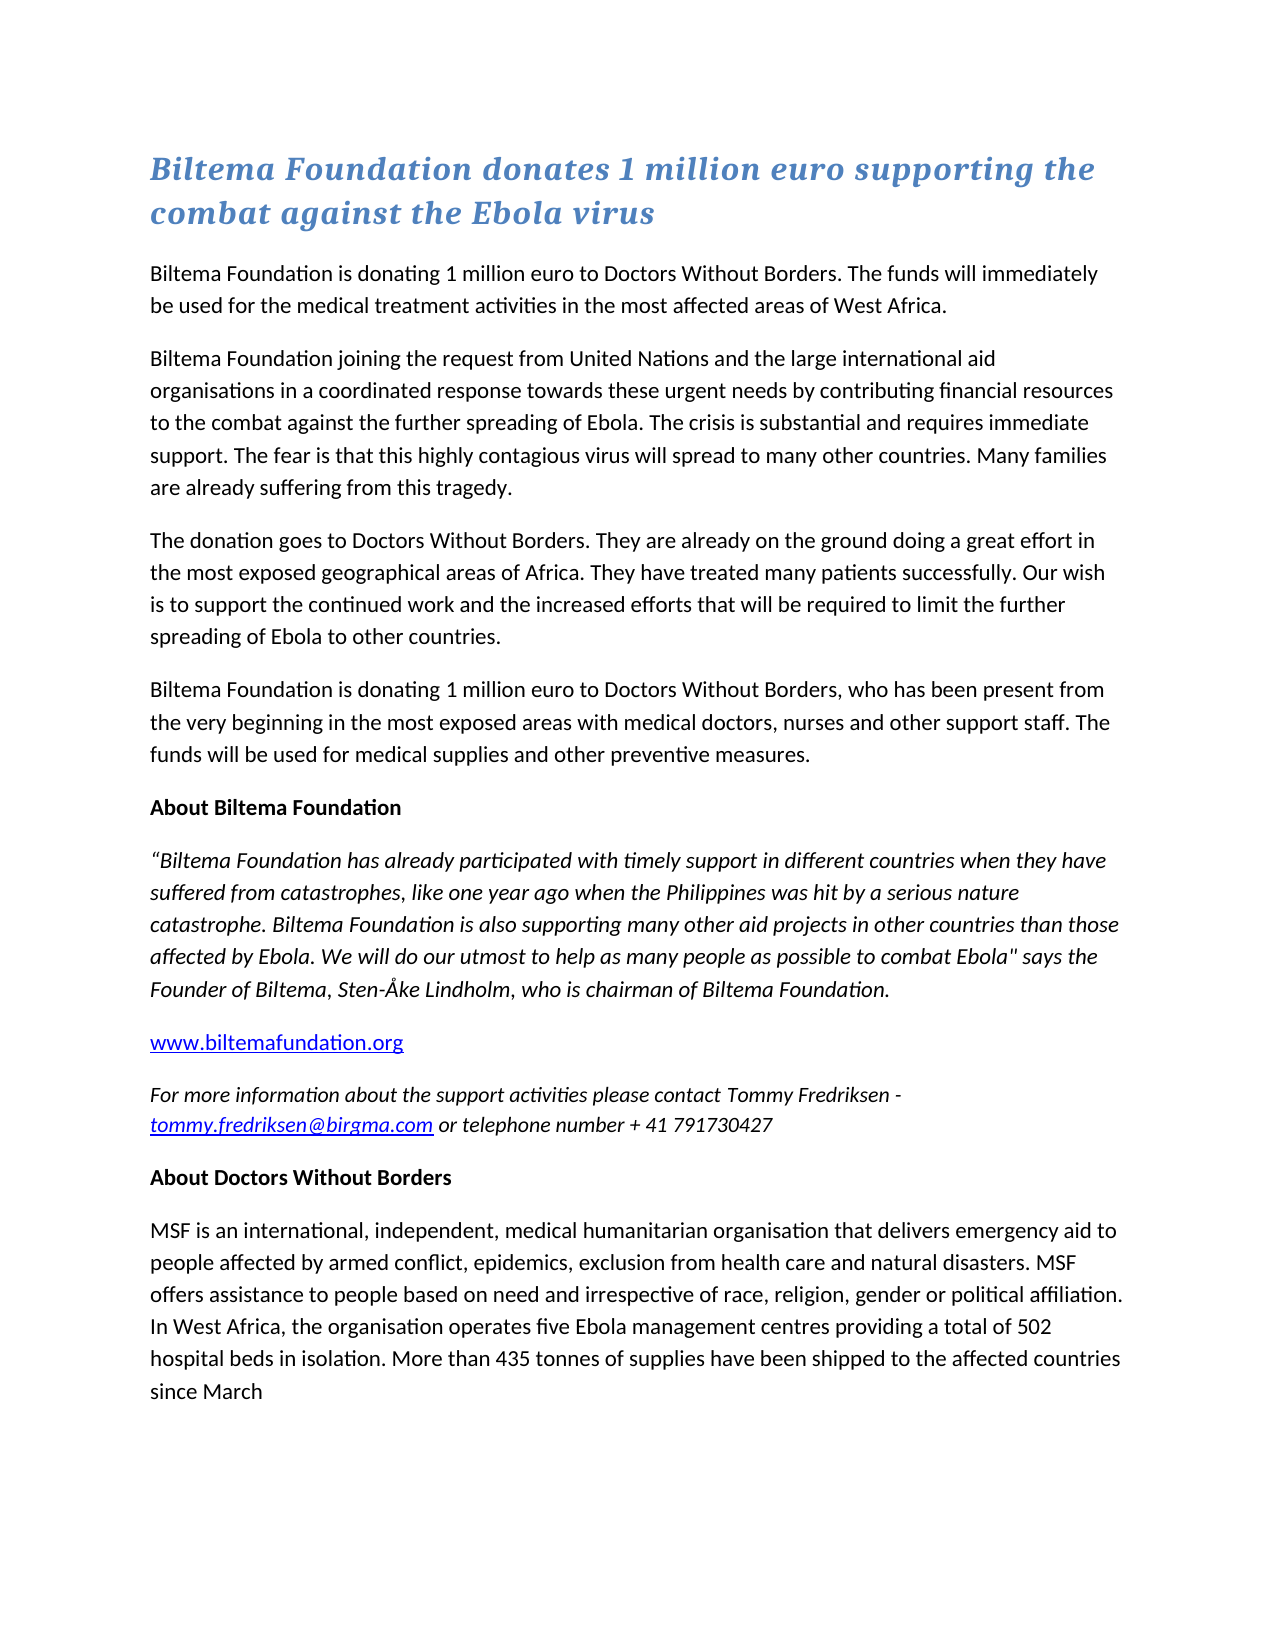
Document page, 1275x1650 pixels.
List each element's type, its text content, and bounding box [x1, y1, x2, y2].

text MSF is an international, independent, medical humanitarian organisation that delivers emergency aid to people affected by armed conflict, epidemics, exclusion from health care and natural disasters. MSF offers assistance to people based on need and irrespective of race, religion, gender or political affiliation. In West Africa, the organisation operates five Ebola management centres providing a total of 502 hospital beds in isolation. More than 435 tonnes of supplies have been shipped to the affected countries since March [150, 1216, 1125, 1405]
text The donation goes to Doctors Without Borders. They are already on the ground doing a great effort in the most exposed geographical areas of Africa. They have treated many patients successfully. Our wish is to support the continued work and the increased efforts that will be required to limit the further spreading of Ebola to other countries. [150, 526, 1125, 651]
text For more information about the support activities please contact Tommy Fredriksen -tommy.fredriksen@birgma.com or telephone number + 41 791730427 [150, 1081, 1125, 1138]
text “Biltema Foundation has already participated with timely support in different countries when they have suffered from catastrophes, like one year ago when the Philippines was hit by a serious nature catastrophe. Biltema Foundation is also supporting many other aid projects in other countries than those affected by Ebola. We will do our utmost to help as many people as possible to combat Ebola" says the Founder of Biltema, Sten-Åke Lindholm, who is chairman of Biltema Foundation. [150, 846, 1125, 1003]
subtitle Biltema Foundation donates 1 million euro supporting the combat against the Ebola virus [150, 150, 1125, 232]
text About Doctors Without Borders [150, 1163, 1125, 1191]
text Biltema Foundation joining the request from United Nations and the large international aid organisations in a coordinated response towards these urgent needs by contributing financial resources to the combat against the further spreading of Ebola. The crisis is substantial and requires immediate support. The fear is that this highly contagious virus will spread to many other countries. Many families are already suffering from this tragedy. [150, 344, 1125, 501]
text About Biltema Foundation [150, 793, 1125, 821]
text Biltema Foundation is donating 1 million euro to Doctors Without Borders, who has been present from the very beginning in the most exposed areas with medical doctors, nurses and other support staff. The funds will be used for medical supplies and other preventive measures. [150, 676, 1125, 768]
text www.biltemafundation.org [150, 1028, 1125, 1056]
text Biltema Foundation is donating 1 million euro to Doctors Without Borders. The funds will immediately be used for the medical treatment activities in the most affected areas of West Africa. [150, 259, 1125, 319]
